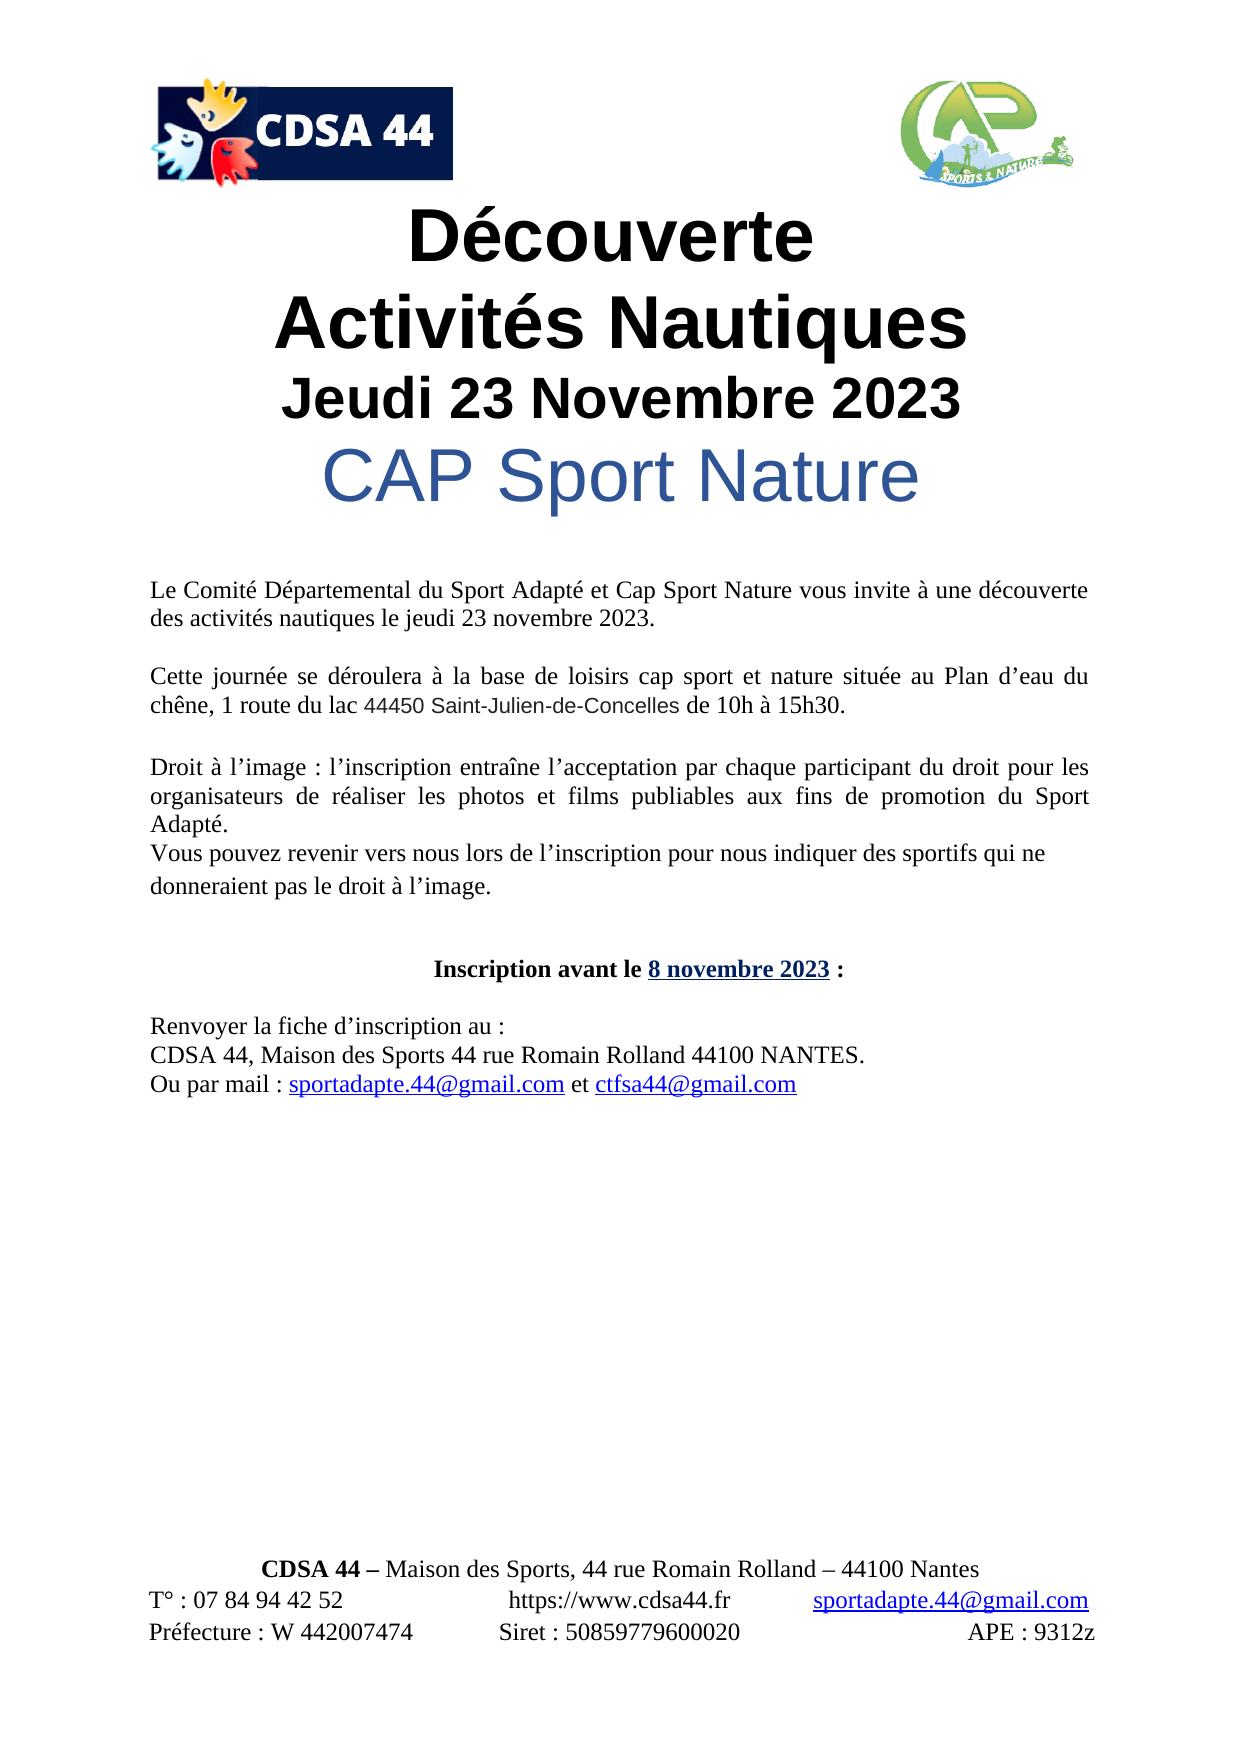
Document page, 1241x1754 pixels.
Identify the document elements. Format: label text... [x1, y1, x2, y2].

text Découverte Activités Nautiques [211, 191, 1032, 364]
text Renvoyer la fiche d’inscription au : [150, 1011, 1090, 1040]
text Droit à l’image : l’inscription entraîne l’acceptation par chaque participant du droit pour les organisateurs de réaliser les photos et films publiables aux fins de promotion du Sport Adapté. [150, 809, 1090, 838]
text Jeudi 23 Novembre 2023 [211, 364, 1032, 431]
text CDSA 44, Maison des Sports 44 rue Romain Rolland 44100 NANTES. [150, 1040, 1090, 1069]
text Inscription avant le 8 novembre 2023 : [187, 954, 1090, 983]
text Cette journée se déroulera à la base de loisirs cap sport et nature située au Plan d’eau du chêne, 1 route du lac 44450 Saint-Julien-de-Concelles de 10h à 15h30. [150, 661, 1090, 718]
text Vous pouvez revenir vers nous lors de l’inscription pour nous indiquer des sportifs qui ne donneraient pas le droit à l’image. [150, 838, 1090, 900]
picture [150, 75, 454, 188]
text CAP Sport Nature [211, 431, 1032, 517]
text Ou par mail : sportadapte.44@gmail.com et ctfsa44@gmail.com [150, 1069, 1090, 1098]
text Le Comité Départemental du Sport Adapté et Cap Sport Nature vous invite à une découverte des activités nautiques le jeudi 23 novembre 2023. [150, 575, 1090, 632]
picture [899, 79, 1074, 188]
